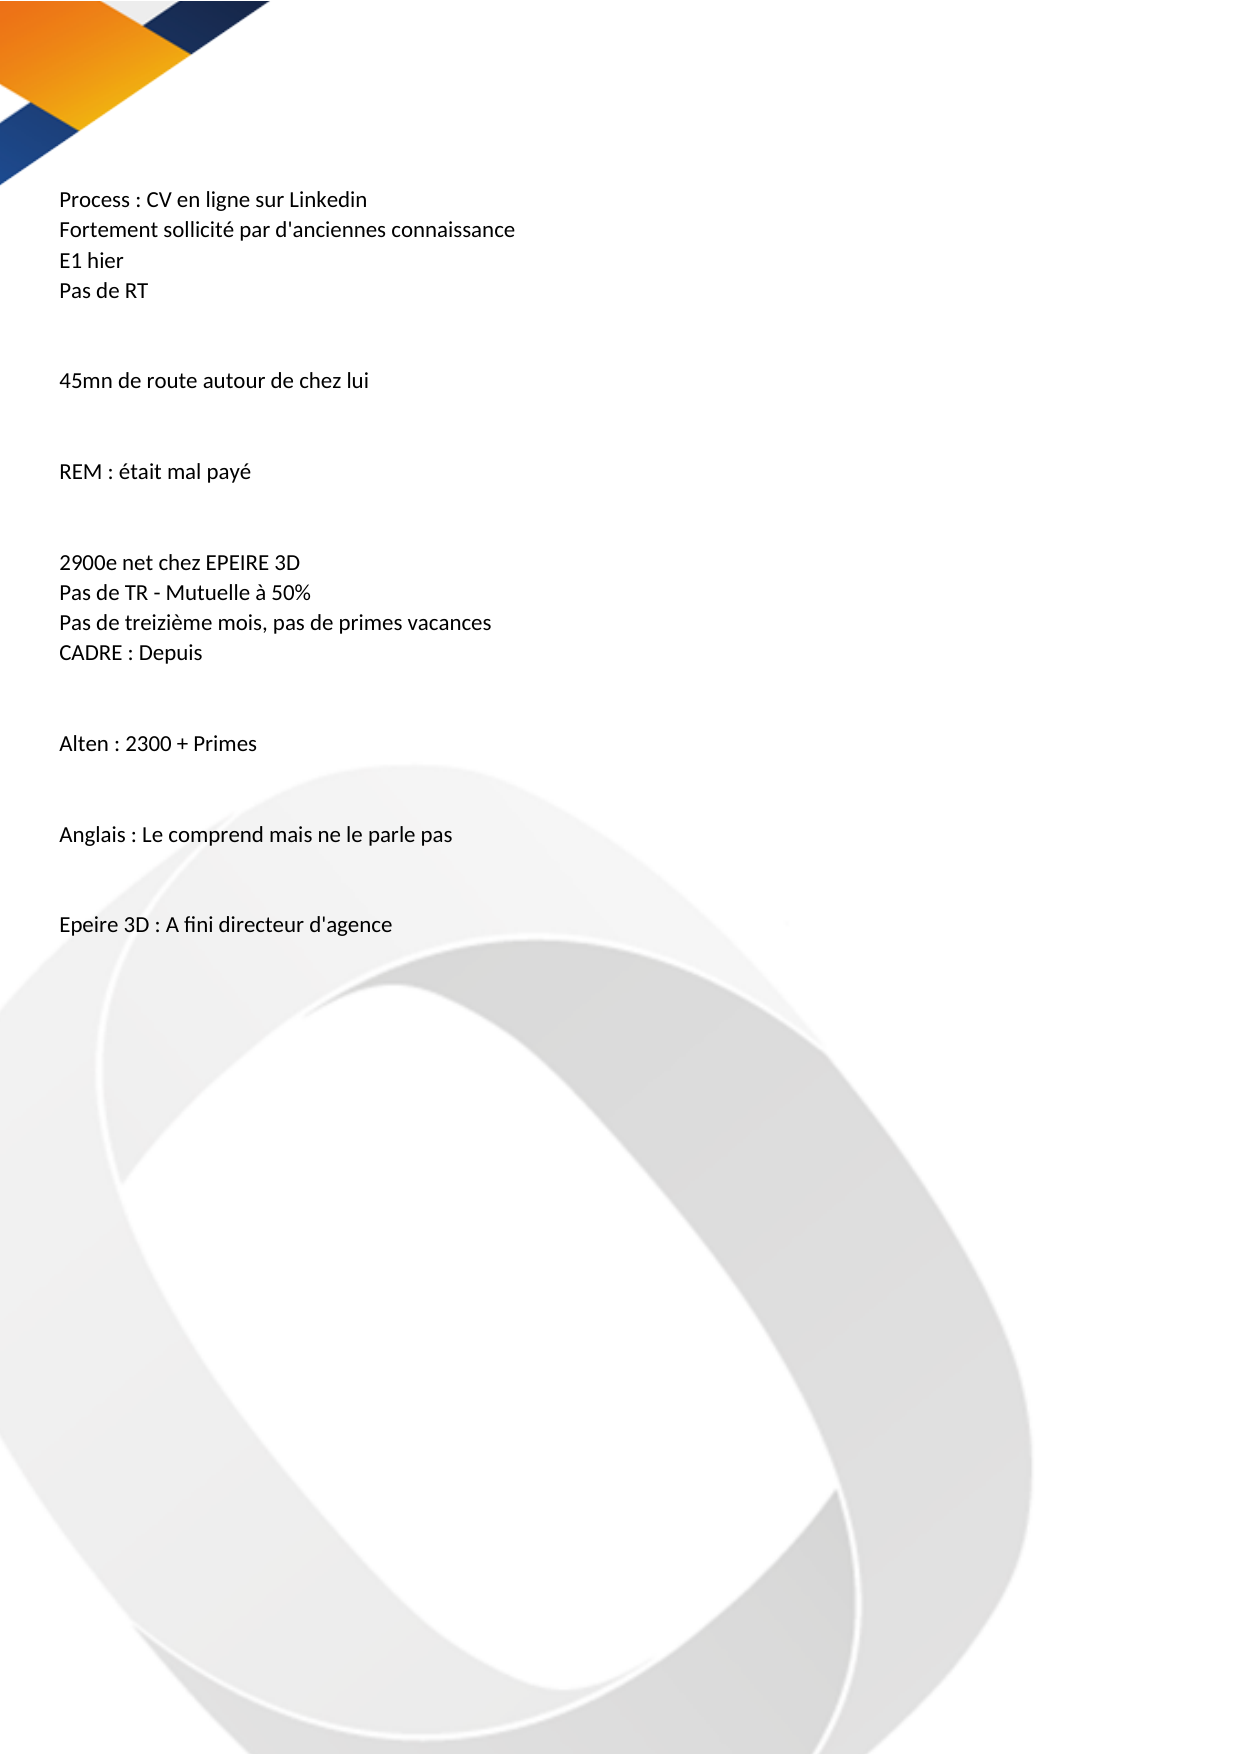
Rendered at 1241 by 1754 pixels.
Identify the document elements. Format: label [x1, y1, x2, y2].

picture [0, 1, 285, 202]
picture [0, 719, 1072, 1754]
text [59, 125, 1181, 1724]
